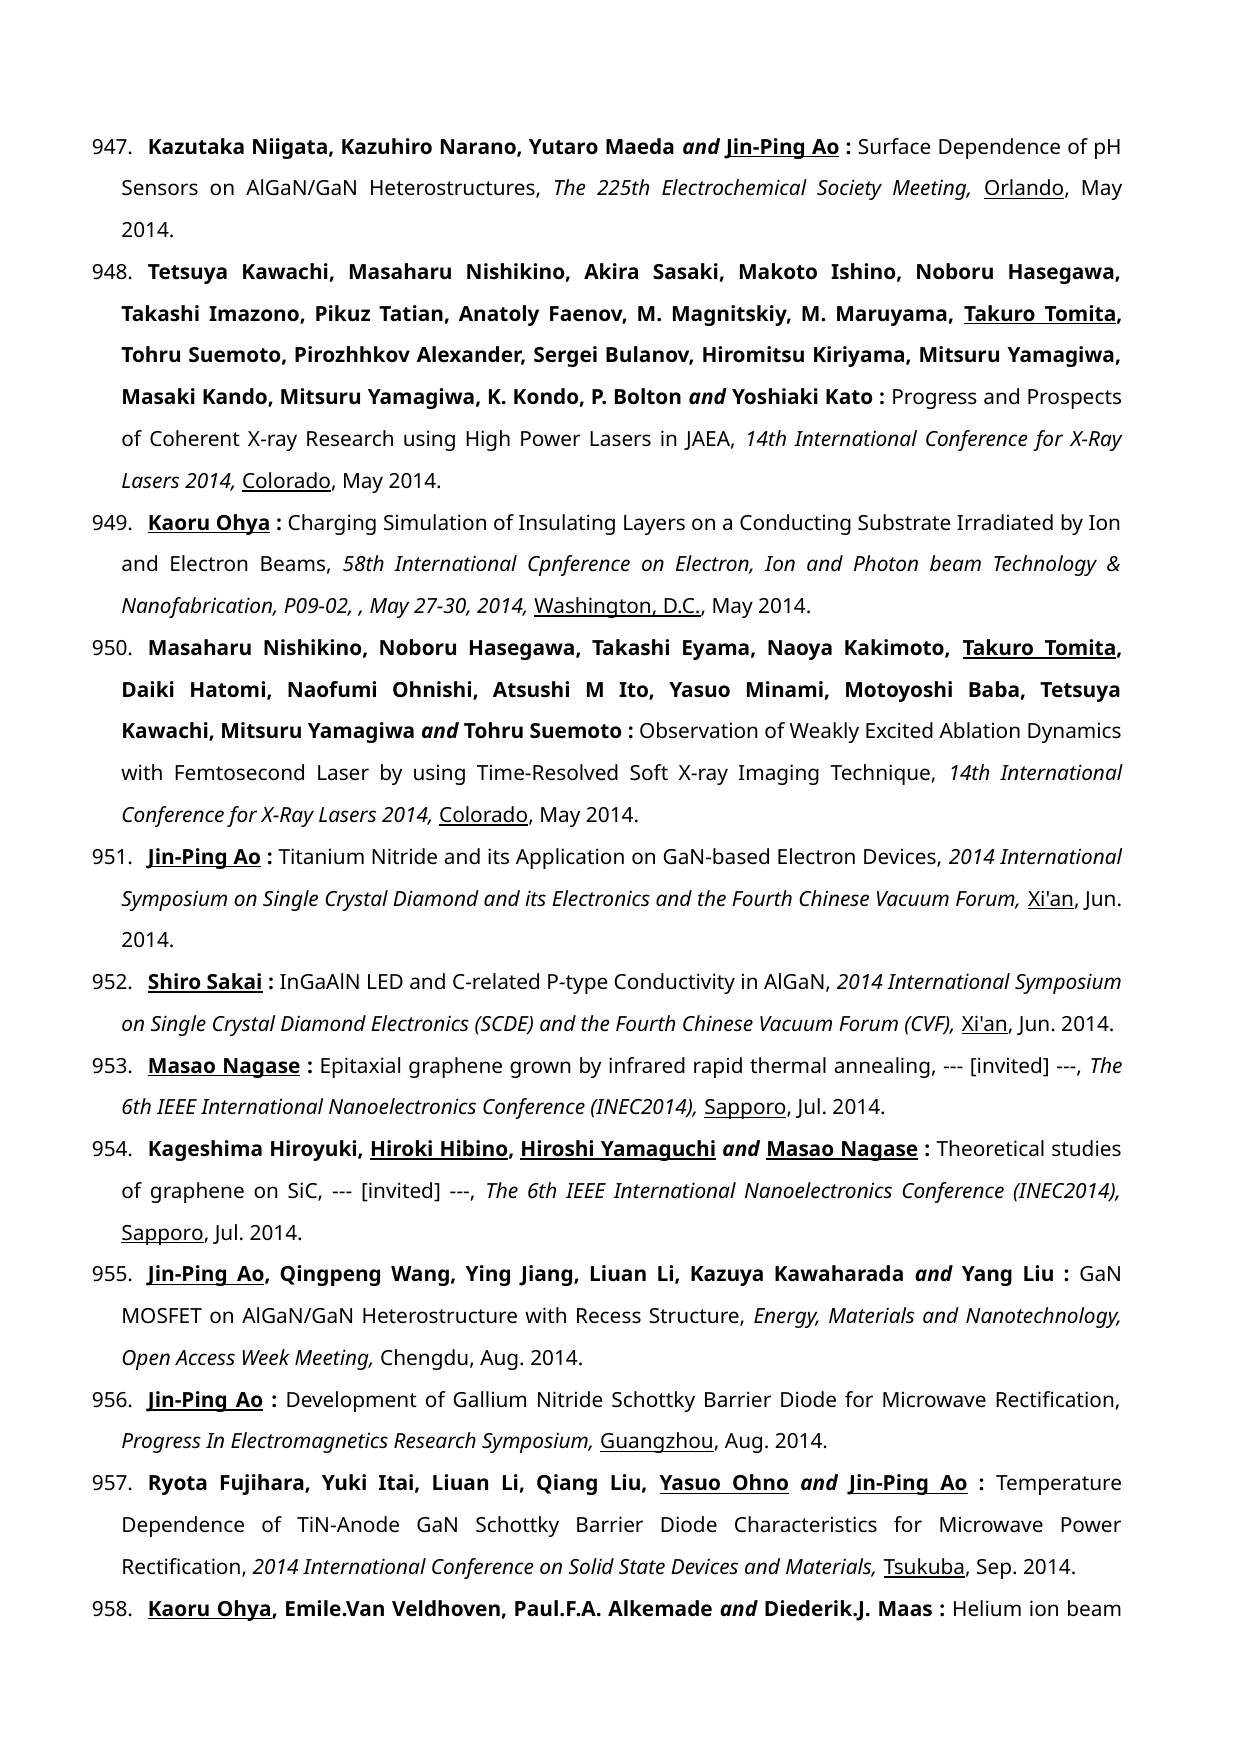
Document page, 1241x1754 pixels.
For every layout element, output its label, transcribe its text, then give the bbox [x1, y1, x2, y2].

list Shiro Sakai : InGaAlN LED and C-related P-type Conductivity in AlGaN, 2014 International Symposium on Single Crystal Diamond Electronics (SCDE) and the Fourth Chinese Vacuum Forum (CVF), Xi'an, Jun. 2014. [92, 961, 1122, 1044]
list Masaharu Nishikino, Noboru Hasegawa, Takashi Eyama, Naoya Kakimoto, Takuro Tomita, Daiki Hatomi, Naofumi Ohnishi, Atsushi M Ito, Yasuo Minami, Motoyoshi Baba, Tetsuya Kawachi, Mitsuru Yamagiwa and Tohru Suemoto : Observation of Weakly Excited Ablation Dynamics with Femtosecond Laser by using Time-Resolved Soft X-ray Imaging Technique, 14th International Conference for X-Ray Lasers 2014, Colorado, May 2014. [92, 626, 1122, 835]
list Jin-Ping Ao : Titanium Nitride and its Application on GaN-based Electron Devices, 2014 International Symposium on Single Crystal Diamond and its Electronics and the Fourth Chinese Vacuum Forum, Xi'an, Jun. 2014. [92, 835, 1122, 961]
list Jin-Ping Ao : Development of Gallium Nitride Schottky Barrier Diode for Microwave Rectification, Progress In Electromagnetics Research Symposium, Guangzhou, Aug. 2014. [92, 1378, 1122, 1462]
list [92, 1587, 1122, 1629]
list Tetsuya Kawachi, Masaharu Nishikino, Akira Sasaki, Makoto Ishino, Noboru Hasegawa, Takashi Imazono, Pikuz Tatian, Anatoly Faenov, M. Magnitskiy, M. Maruyama, Takuro Tomita, Tohru Suemoto, Pirozhhkov Alexander, Sergei Bulanov, Hiromitsu Kiriyama, Mitsuru Yamagiwa, Masaki Kando, Mitsuru Yamagiwa, K. Kondo, P. Bolton and Yoshiaki Kato : Progress and Prospects of Coherent X-ray Research using High Power Lasers in JAEA, 14th International Conference for X-Ray Lasers 2014, Colorado, May 2014. [92, 250, 1122, 501]
list Kageshima Hiroyuki, Hiroki Hibino, Hiroshi Yamaguchi and Masao Nagase : Theoretical studies of graphene on SiC, --- [invited] ---, The 6th IEEE International Nanoelectronics Conference (INEC2014), Sapporo, Jul. 2014. [92, 1128, 1122, 1253]
list Jin-Ping Ao, Qingpeng Wang, Ying Jiang, Liuan Li, Kazuya Kawaharada and Yang Liu : GaN MOSFET on AlGaN/GaN Heterostructure with Recess Structure, Energy, Materials and Nanotechnology, Open Access Week Meeting, Chengdu, Aug. 2014. [92, 1253, 1122, 1378]
list Kazutaka Niigata, Kazuhiro Narano, Yutaro Maeda and Jin-Ping Ao : Surface Dependence of pH Sensors on AlGaN/GaN Heterostructures, The 225th Electrochemical Society Meeting, Orlando, May 2014. [92, 125, 1122, 250]
list Masao Nagase : Epitaxial graphene grown by infrared rapid thermal annealing, --- [invited] ---, The 6th IEEE International Nanoelectronics Conference (INEC2014), Sapporo, Jul. 2014. [92, 1044, 1122, 1128]
list Ryota Fujihara, Yuki Itai, Liuan Li, Qiang Liu, Yasuo Ohno and Jin-Ping Ao : Temperature Dependence of TiN-Anode GaN Schottky Barrier Diode Characteristics for Microwave Power Rectification, 2014 International Conference on Solid State Devices and Materials, Tsukuba, Sep. 2014. [92, 1462, 1122, 1587]
list Kaoru Ohya : Charging Simulation of Insulating Layers on a Conducting Substrate Irradiated by Ion and Electron Beams, 58th International Cpnference on Electron, Ion and Photon beam Technology & Nanofabrication, P09-02, , May 27-30, 2014, Washington, D.C., May 2014. [92, 501, 1122, 626]
